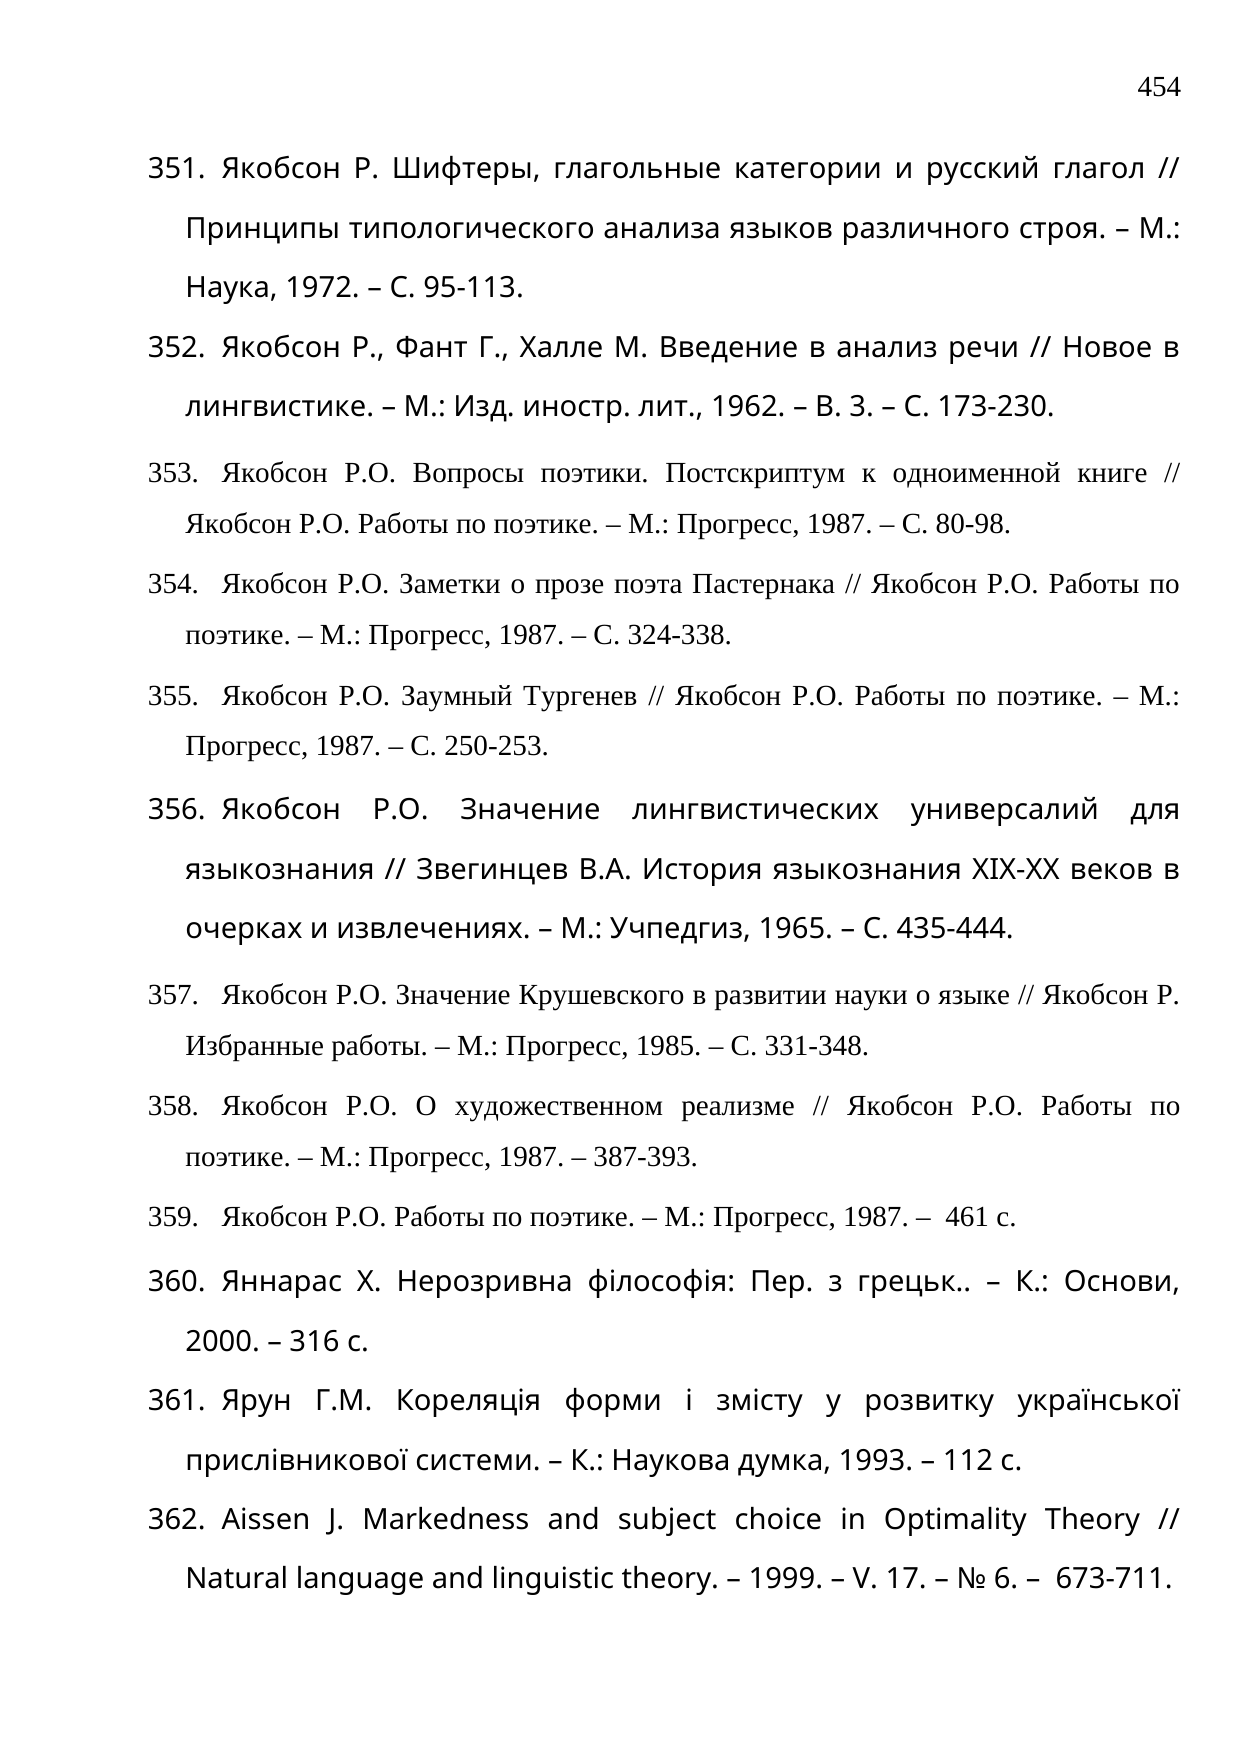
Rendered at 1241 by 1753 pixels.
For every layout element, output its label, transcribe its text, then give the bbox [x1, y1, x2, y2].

list Яннарас Х. Нерозривна філософія: Пер. з грецьк.. – К.: Основи, 2000. – 316 с. [148, 1260, 1181, 1359]
list Якобсон Р.О. Вопросы поэтики. Постскриптум к одноименной книге // Якобсон Р.О. Работы по поэтике. – М.: Прогресс, 1987. – С. 80-98. [148, 456, 1181, 539]
list Якобсон Р.О. Значение лингвистических универсалий для языкознания // Звегинцев В.А. История языкознания ХІХ-ХХ веков в очерках и извлечениях. – М.: Учпедгиз, 1965. – С. 435-444. [148, 789, 1181, 947]
list Aissen J. Markedness and subject choice in Optimality Theory // Natural language and linguistic theory. – 1999. – V. 17. – № 6. – 673-711. [148, 1498, 1181, 1597]
list Якобсон Р., Фант Г., Халле М. Введение в анализ речи // Новое в лингвистике. – М.: Изд. иностр. лит., 1962. – В. 3. – С. 173-230. [148, 326, 1181, 425]
list Якобсон Р.О. Заметки о прозе поэта Пастернака // Якобсон Р.О. Работы по поэтике. – М.: Прогресс, 1987. – С. 324-338. [148, 567, 1181, 650]
list Якобсон Р.О. О художественном реализме // Якобсон Р.О. Работы по поэтике. – М.: Прогресс, 1987. – 387-393. [148, 1088, 1181, 1172]
list Якобсон Р. Шифтеры, глагольные категории и русский глагол // Принципы типологического анализа языков различного строя. – М.: Наука, 1972. – С. 95-113. [148, 148, 1181, 306]
list Якобсон Р.О. Работы по поэтике. – М.: Прогресс, 1987. – 461 с. [148, 1199, 1181, 1233]
list Якобсон Р.О. Заумный Тургенев // Якобсон Р.О. Работы по поэтике. – М.: Прогресс, 1987. – С. 250-253. [148, 678, 1181, 761]
list Ярун Г.М. Кореляція форми і змісту у розвитку української прислівникової системи. – К.: Наукова думка, 1993. – 112 с. [148, 1379, 1181, 1478]
list Якобсон Р.О. Значение Крушевского в развитии науки о языке // Якобсон Р. Избранные работы. – М.: Прогресс, 1985. – С. 331-348. [148, 977, 1181, 1061]
